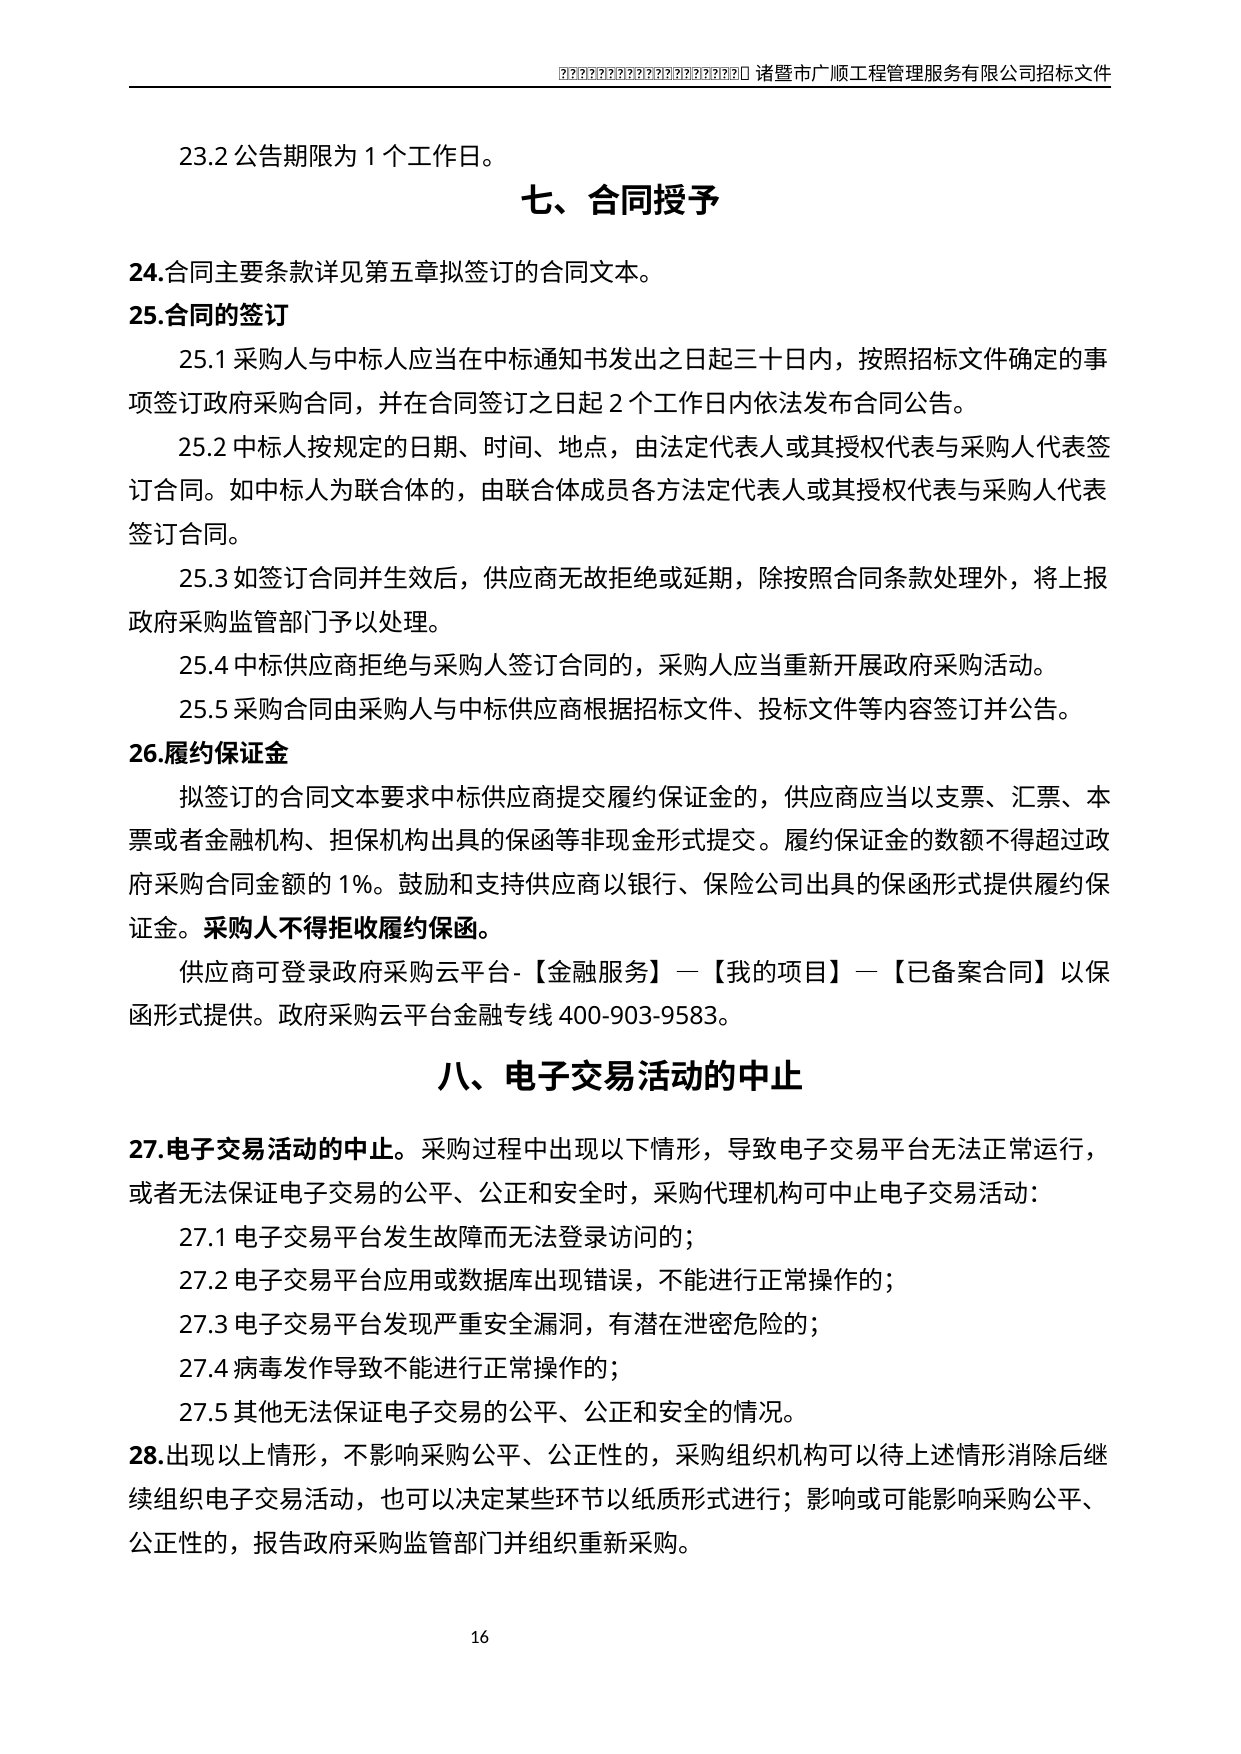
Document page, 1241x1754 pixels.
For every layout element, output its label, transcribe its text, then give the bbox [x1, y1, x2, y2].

text 23.2公告期限为1个工作日。 [129, 130, 1111, 174]
text 七、合同授予 [129, 174, 1111, 222]
text 24.合同主要条款详见第五章拟签订的合同文本。 [129, 246, 1111, 290]
text 27.电子交易活动的中止。采购过程中出现以下情形，导致电子交易平台无法正常运行，或者无法保证电子交易的公平、公正和安全时，采购代理机构可中止电子交易活动： [129, 1122, 1111, 1209]
text 27.5其他无法保证电子交易的公平、公正和安全的情况。 [129, 1384, 1111, 1428]
text 28.出现以上情形，不影响采购公平、公正性的，采购组织机构可以待上述情形消除后继续组织电子交易活动，也可以决定某些环节以纸质形式进行；影响或可能影响采购公平、公正性的，报告政府采购监管部门并组织重新采购。 [129, 1428, 1111, 1559]
text 八、电子交易活动的中止 [129, 1050, 1111, 1098]
text 25.4中标供应商拒绝与采购人签订合同的，采购人应当重新开展政府采购活动。 [129, 640, 1111, 683]
text 27.2电子交易平台应用或数据库出现错误，不能进行正常操作的； [129, 1253, 1111, 1297]
text 25.2中标人按规定的日期、时间、地点，由法定代表人或其授权代表与采购人代表签订合同。如中标人为联合体的，由联合体成员各方法定代表人或其授权代表与采购人代表签订合同。 [129, 421, 1111, 552]
text 25.1采购人与中标人应当在中标通知书发出之日起三十日内，按照招标文件确定的事项签订政府采购合同，并在合同签订之日起2个工作日内依法发布合同公告。 [129, 333, 1111, 421]
text 25.合同的签订 [129, 290, 1111, 333]
text 25.3如签订合同并生效后，供应商无故拒绝或延期，除按照合同条款处理外，将上报政府采购监管部门予以处理。 [129, 552, 1111, 640]
text 26.履约保证金 [129, 727, 1111, 771]
text 27.1电子交易平台发生故障而无法登录访问的； [129, 1209, 1111, 1253]
text 25.5采购合同由采购人与中标供应商根据招标文件、投标文件等内容签订并公告。 [129, 683, 1111, 727]
text 拟签订的合同文本要求中标供应商提交履约保证金的，供应商应当以支票、汇票、本票或者金融机构、担保机构出具的保函等非现金形式提交。履约保证金的数额不得超过政府采购合同金额的1%。鼓励和支持供应商以银行、保险公司出具的保函形式提供履约保证金。采购人不得拒收履约保函。 [129, 771, 1111, 946]
text 27.4病毒发作导致不能进行正常操作的； [129, 1341, 1111, 1384]
text 供应商可登录政府采购云平台-【金融服务】—【我的项目】—【已备案合同】以保函形式提供。政府采购云平台金融专线400-903-9583。 [129, 946, 1111, 1033]
text 27.3电子交易平台发现严重安全漏洞，有潜在泄密危险的； [129, 1297, 1111, 1341]
